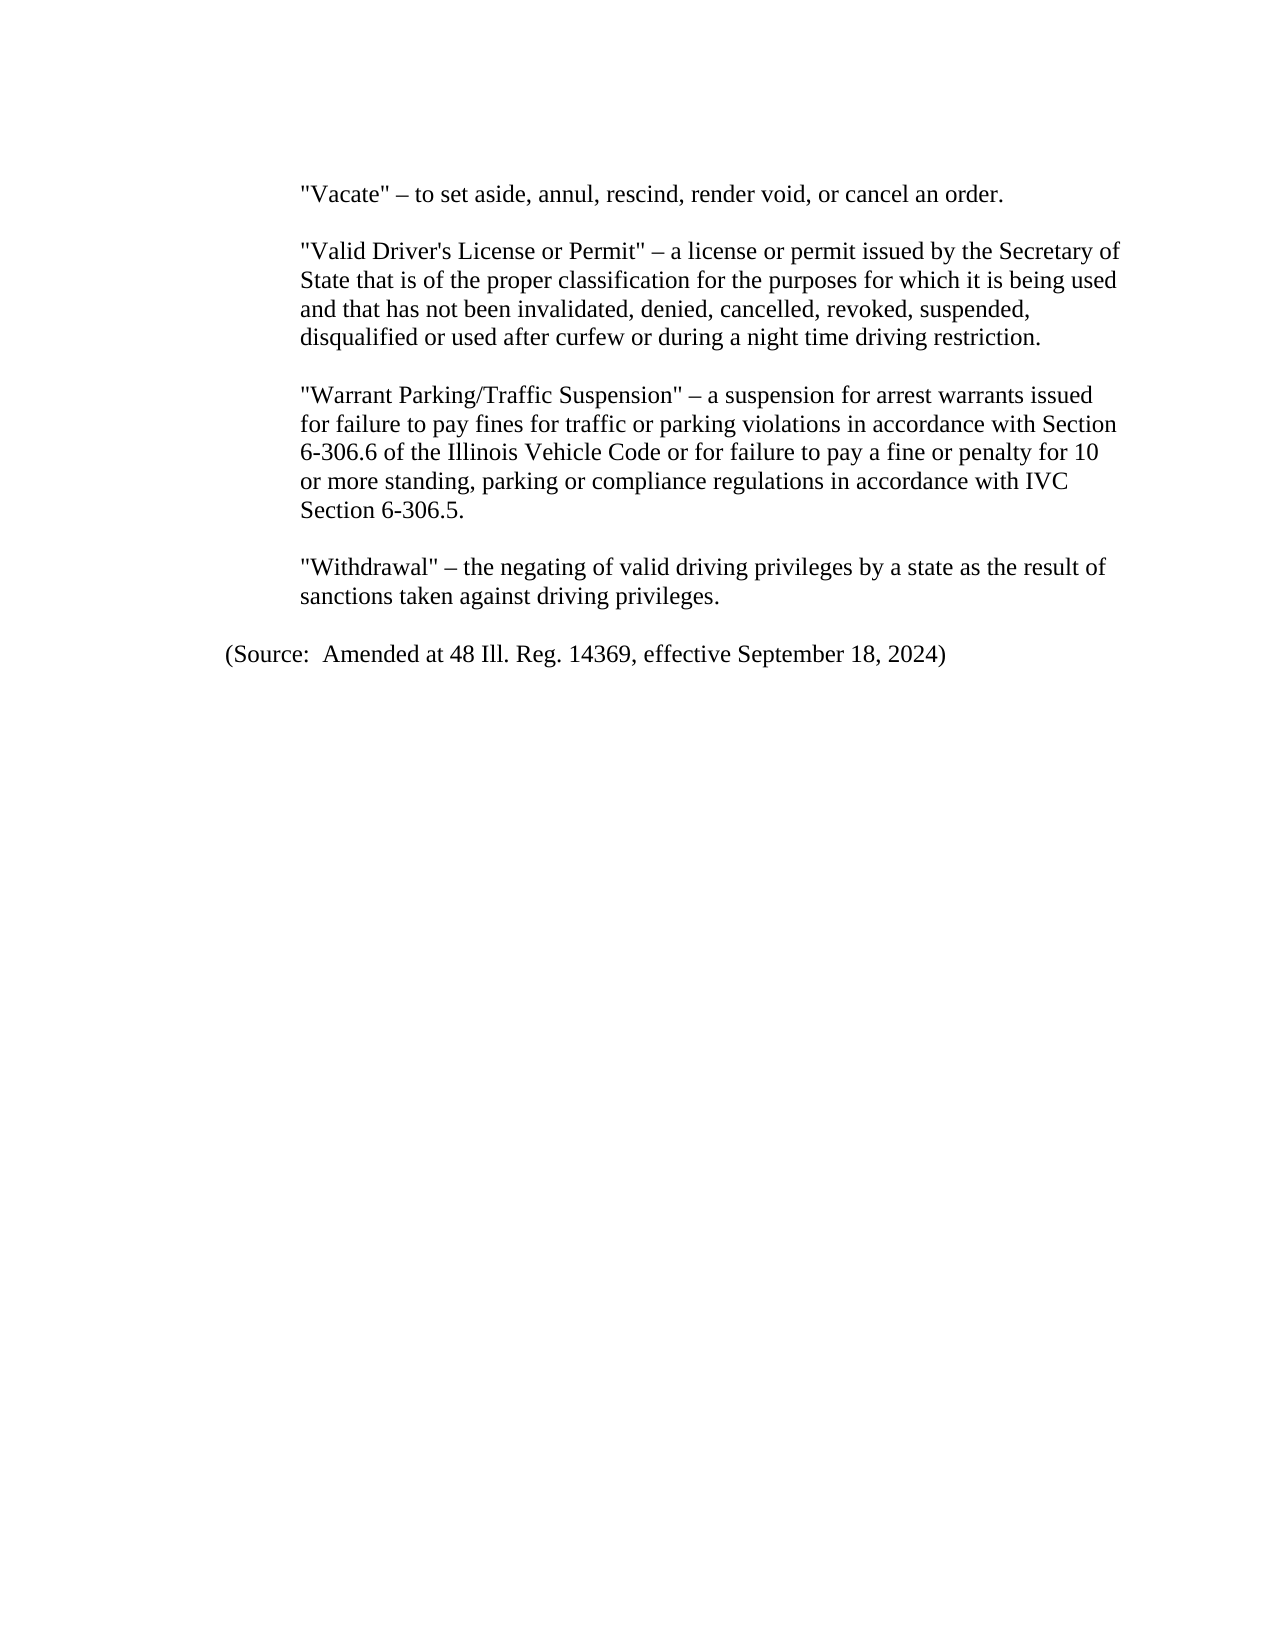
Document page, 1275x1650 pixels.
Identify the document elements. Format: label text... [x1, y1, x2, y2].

text (Source: Amended at 48 Ill. Reg. 14369, effective September 18, 2024) [225, 639, 1125, 667]
text "Valid Driver's License or Permit" – a license or permit issued by the Secretary of State that is of the proper classification for the purposes for which it is being used and that has not been invalidated, denied, cancelled, revoked, suspended, disqualified or used after curfew or during a night time driving restriction. [300, 236, 1125, 351]
text "Warrant Parking/Traffic Suspension" – a suspension for arrest warrants issued for failure to pay fines for traffic or parking violations in accordance with Section 6-306.6 of the Illinois Vehicle Code or for failure to pay a fine or penalty for 10 or more standing, parking or compliance regulations in accordance with IVC Section 6-306.5. [300, 380, 1125, 524]
text "Vacate" – to set aside, annul, rescind, render void, or cancel an order. [300, 179, 1125, 207]
text "Withdrawal" – the negating of valid driving privileges by a state as the result of sanctions taken against driving privileges. [300, 552, 1125, 610]
